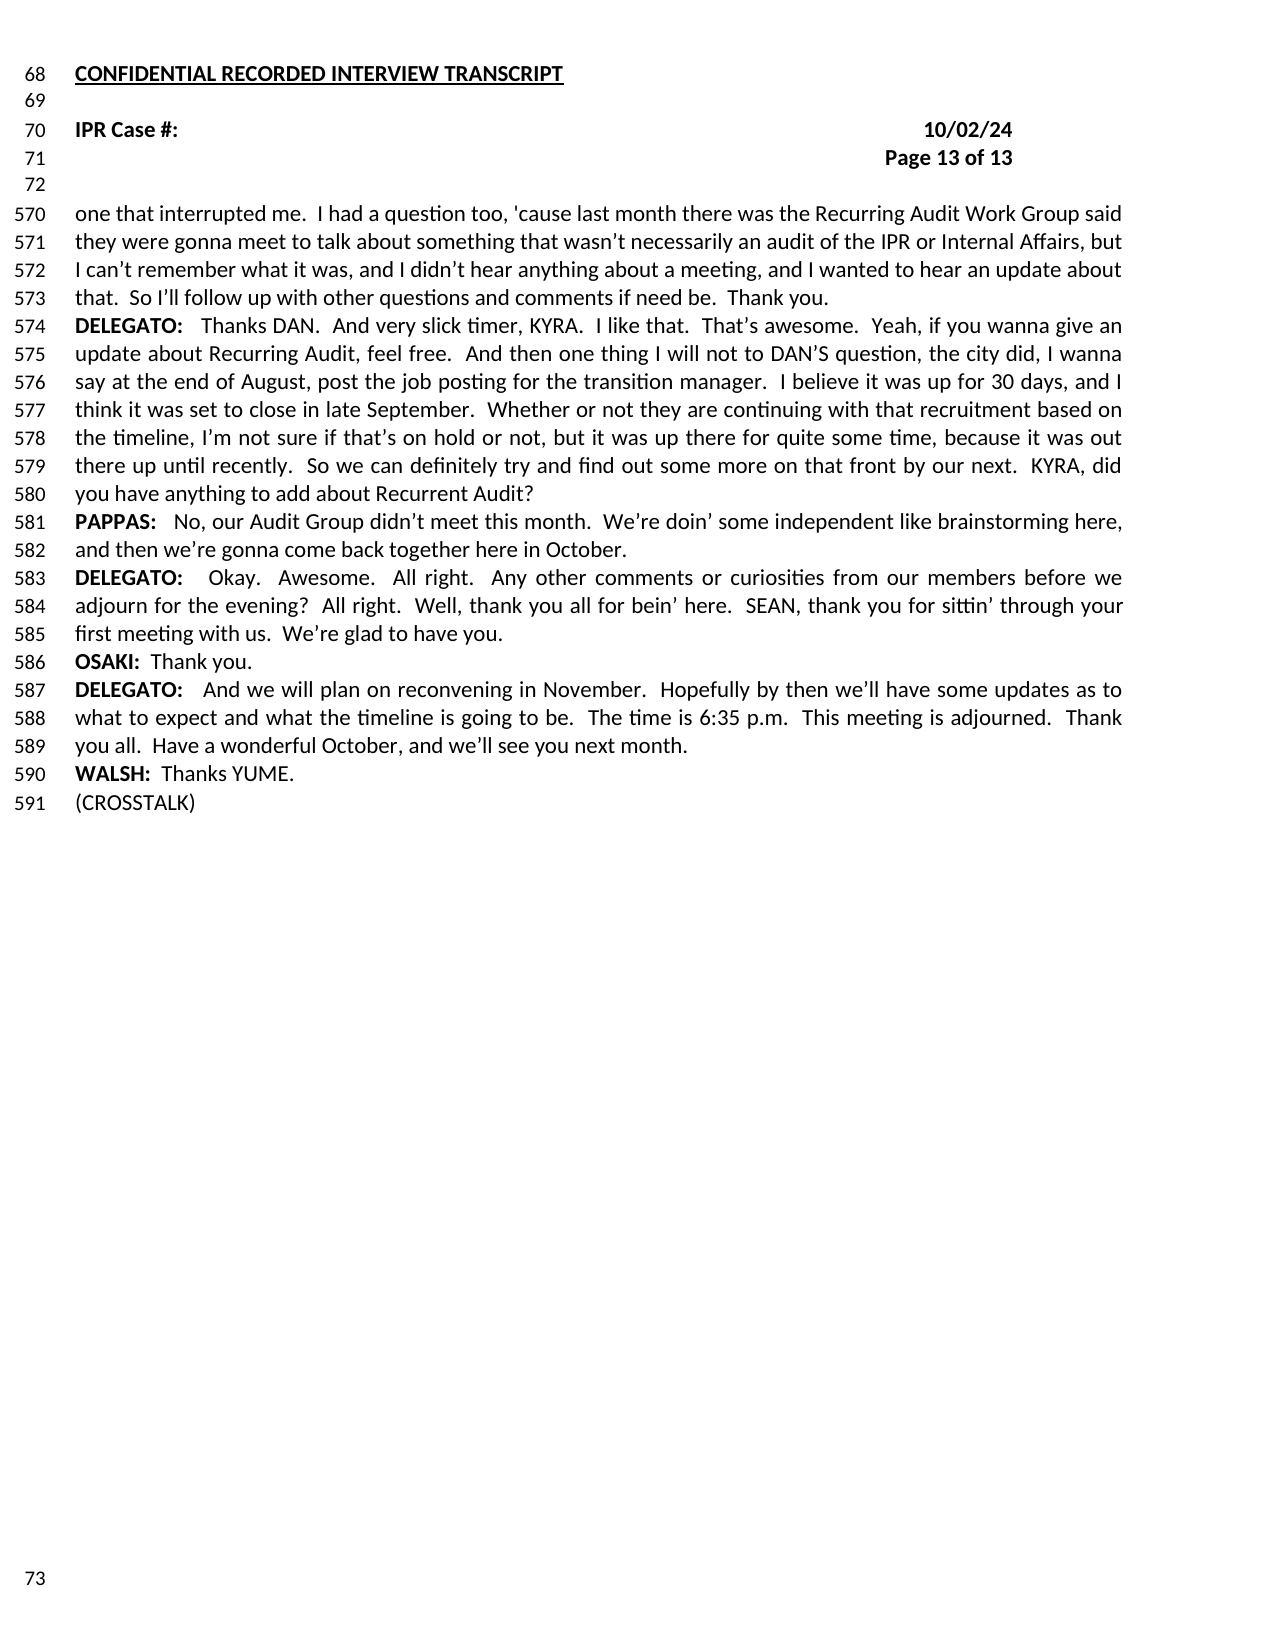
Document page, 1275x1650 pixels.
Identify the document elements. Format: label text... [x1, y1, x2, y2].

text DELEGATO: Thanks DAN. And very slick timer, KYRA. I like that. That’s awesome. Yeah, if you wanna give an update about Recurring Audit, feel free. And then one thing I will not to DAN’S question, the city did, I wanna say at the end of August, post the job posting for the transition manager. I believe it was up for 30 days, and I think it was set to close in late September. Whether or not they are continuing with that recruitment based on the timeline, I’m not sure if that’s on hold or not, but it was up there for quite some time, because it was out there up until recently. So we can definitely try and find out some more on that front by our next. KYRA, did you have anything to add about Recurrent Audit? [75, 311, 1125, 507]
text PAPPAS: No, our Audit Group didn’t meet this month. We’re doin’ some independent like brainstorming here, and then we’re gonna come back together here in October. [75, 507, 1125, 563]
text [75, 199, 1125, 311]
text WALSH: Thanks YUME. [75, 759, 1125, 788]
text DELEGATO: And we will plan on reconvening in November. Hopefully by then we’ll have some updates as to what to expect and what the timeline is going to be. The time is 6:35 p.m. This meeting is adjourned. Thank you all. Have a wonderful October, and we’ll see you next month. [75, 676, 1125, 759]
text (CROSSTALK) [75, 788, 1125, 816]
text DELEGATO: Okay. Awesome. All right. Any other comments or curiosities from our members before we adjourn for the evening? All right. Well, thank you all for bein’ here. SEAN, thank you for sittin’ through your first meeting with us. We’re glad to have you. [75, 563, 1125, 647]
text OSAKI: Thank you. [75, 647, 1125, 676]
